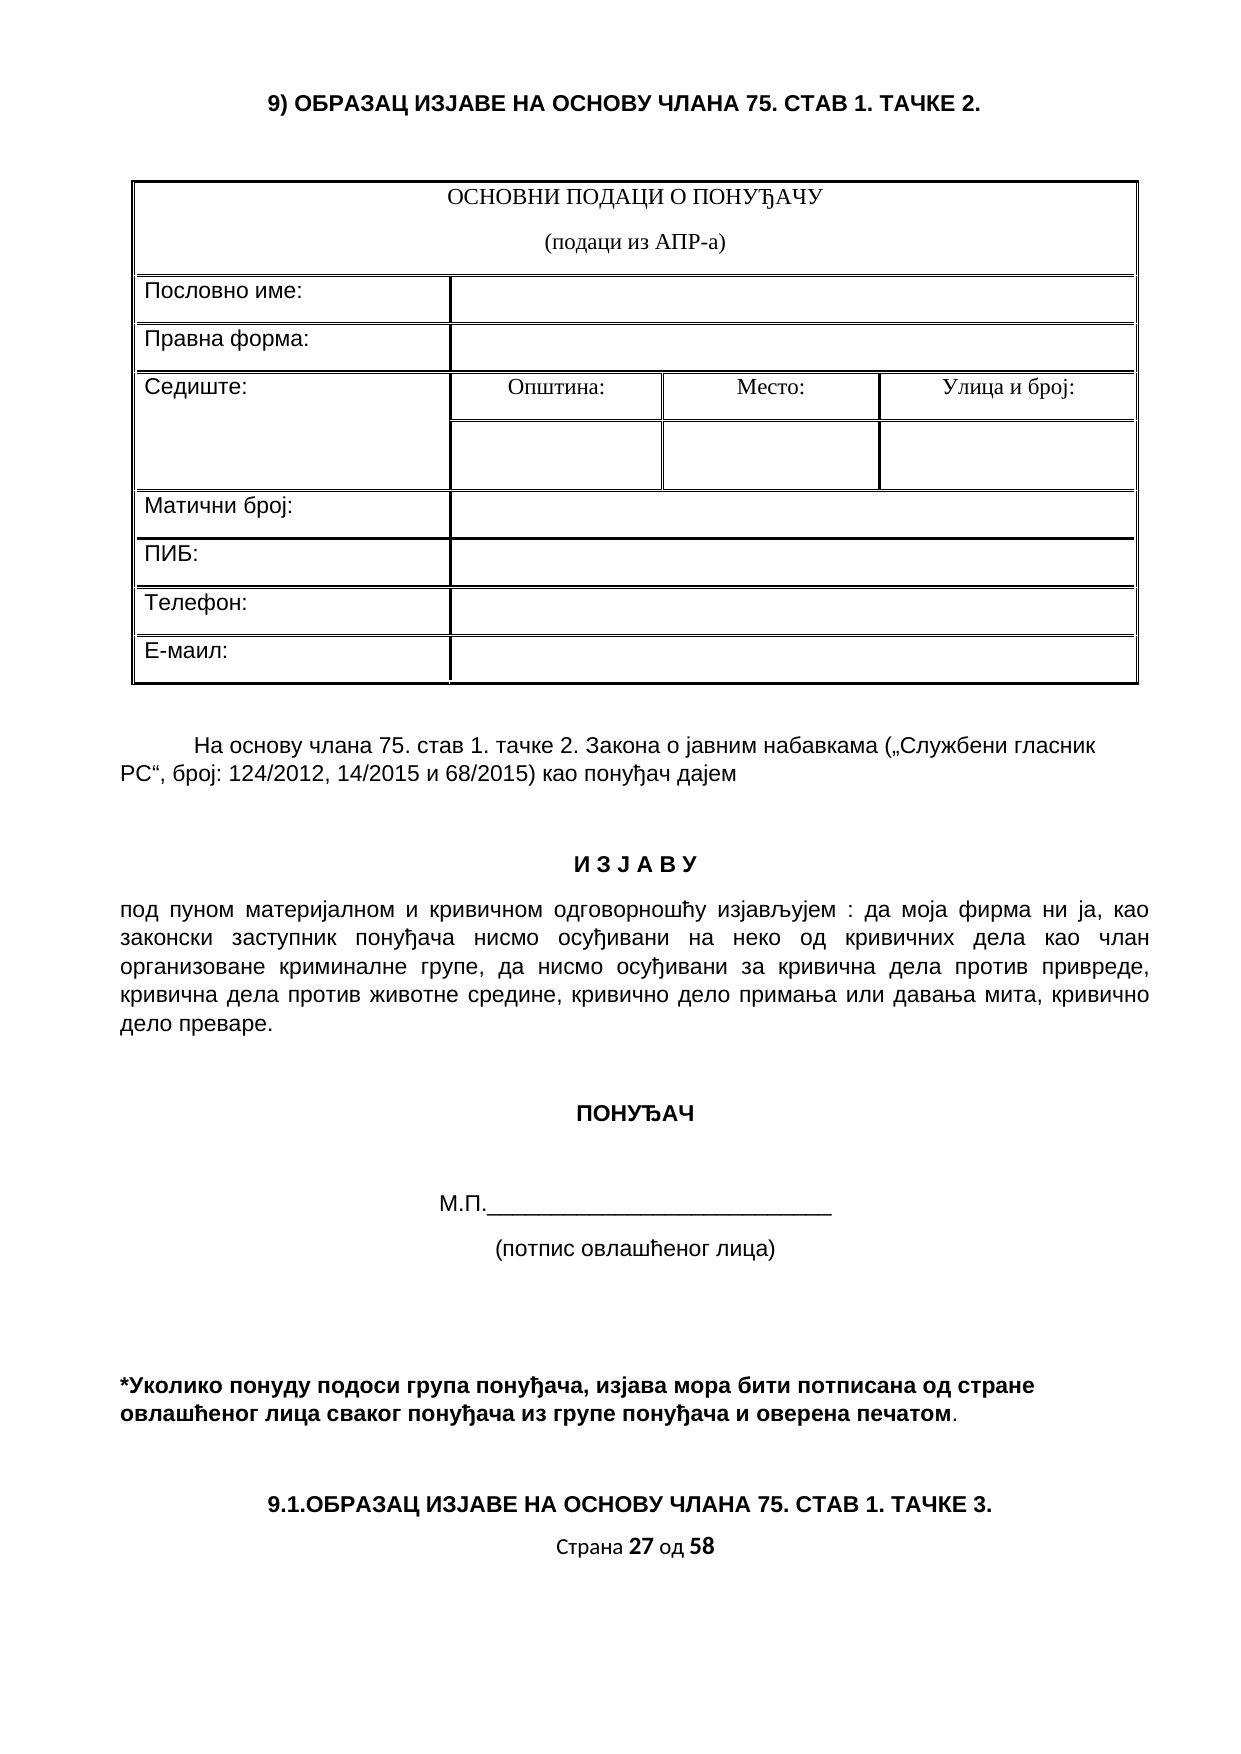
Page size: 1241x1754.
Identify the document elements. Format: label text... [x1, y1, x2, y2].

table_cell [452, 537, 1136, 585]
table_cell [664, 422, 878, 489]
text (потпис овлашћеног лица) [120, 1235, 1150, 1261]
text ПОНУЂАЧ [120, 1100, 1150, 1126]
table_cell [450, 322, 1137, 370]
table_cell Правна форма: [133, 322, 450, 370]
table_cell ПИБ: [135, 537, 449, 585]
table_cell [452, 422, 661, 489]
table_cell [450, 489, 1137, 537]
table_cell Телефон: [135, 585, 449, 634]
text М.П.___________________________ [120, 1190, 1150, 1216]
text под пуном материјалном и кривичном одговорношћу изјављујем : да моја фирма ни ја, као законски заступник понуђача нисмо осуђивани на неко од кривичних дела као члан организоване криминалне групе, да нисмо осуђивани за кривична дела против привреде, кривична дела против животне средине, кривично дело примања или давања мита, кривично дело преваре. [120, 896, 1150, 1036]
table_cell [450, 634, 1137, 682]
table_cell Седиште: [135, 370, 449, 489]
text И З Ј А В У [120, 851, 1150, 877]
table_header ОСНОВНИ ПОДАЦИ О ПОНУЂАЧУ (подаци из АПР-а) [135, 183, 1136, 273]
table_cell Е-маил: [133, 634, 450, 682]
table_cell Улица и број: [881, 370, 1136, 418]
table_cell Пословно име: [135, 274, 449, 322]
text 9.1.ОБРАЗАЦ ИЗЈАВЕ НА ОСНОВУ ЧЛАНА 75. СТАВ 1. ТАЧКЕ 3. [194, 1491, 1150, 1517]
table_cell [452, 585, 1136, 634]
table_cell [452, 274, 1136, 322]
table_cell Место: [664, 374, 878, 418]
table_cell Општина: [452, 374, 661, 418]
text *Уколико понуду подоси група понуђача, изјава мора бити потписана од стране овлашћеног лица сваког понуђача из групе понуђача и оверена печатом. [120, 1372, 1150, 1427]
text 9) ОБРАЗАЦ ИЗЈАВЕ НА ОСНОВУ ЧЛАНА 75. СТАВ 1. ТАЧКЕ 2. [194, 90, 1150, 116]
table_cell Матични број: [133, 489, 450, 537]
table_cell [881, 419, 1136, 489]
text На основу члана 75. став 1. тачке 2. Закона о јавним набавкама („Службени гласник РС“, број: 124/2012, 14/2015 и 68/2015) као понуђач дајем [120, 732, 1146, 787]
